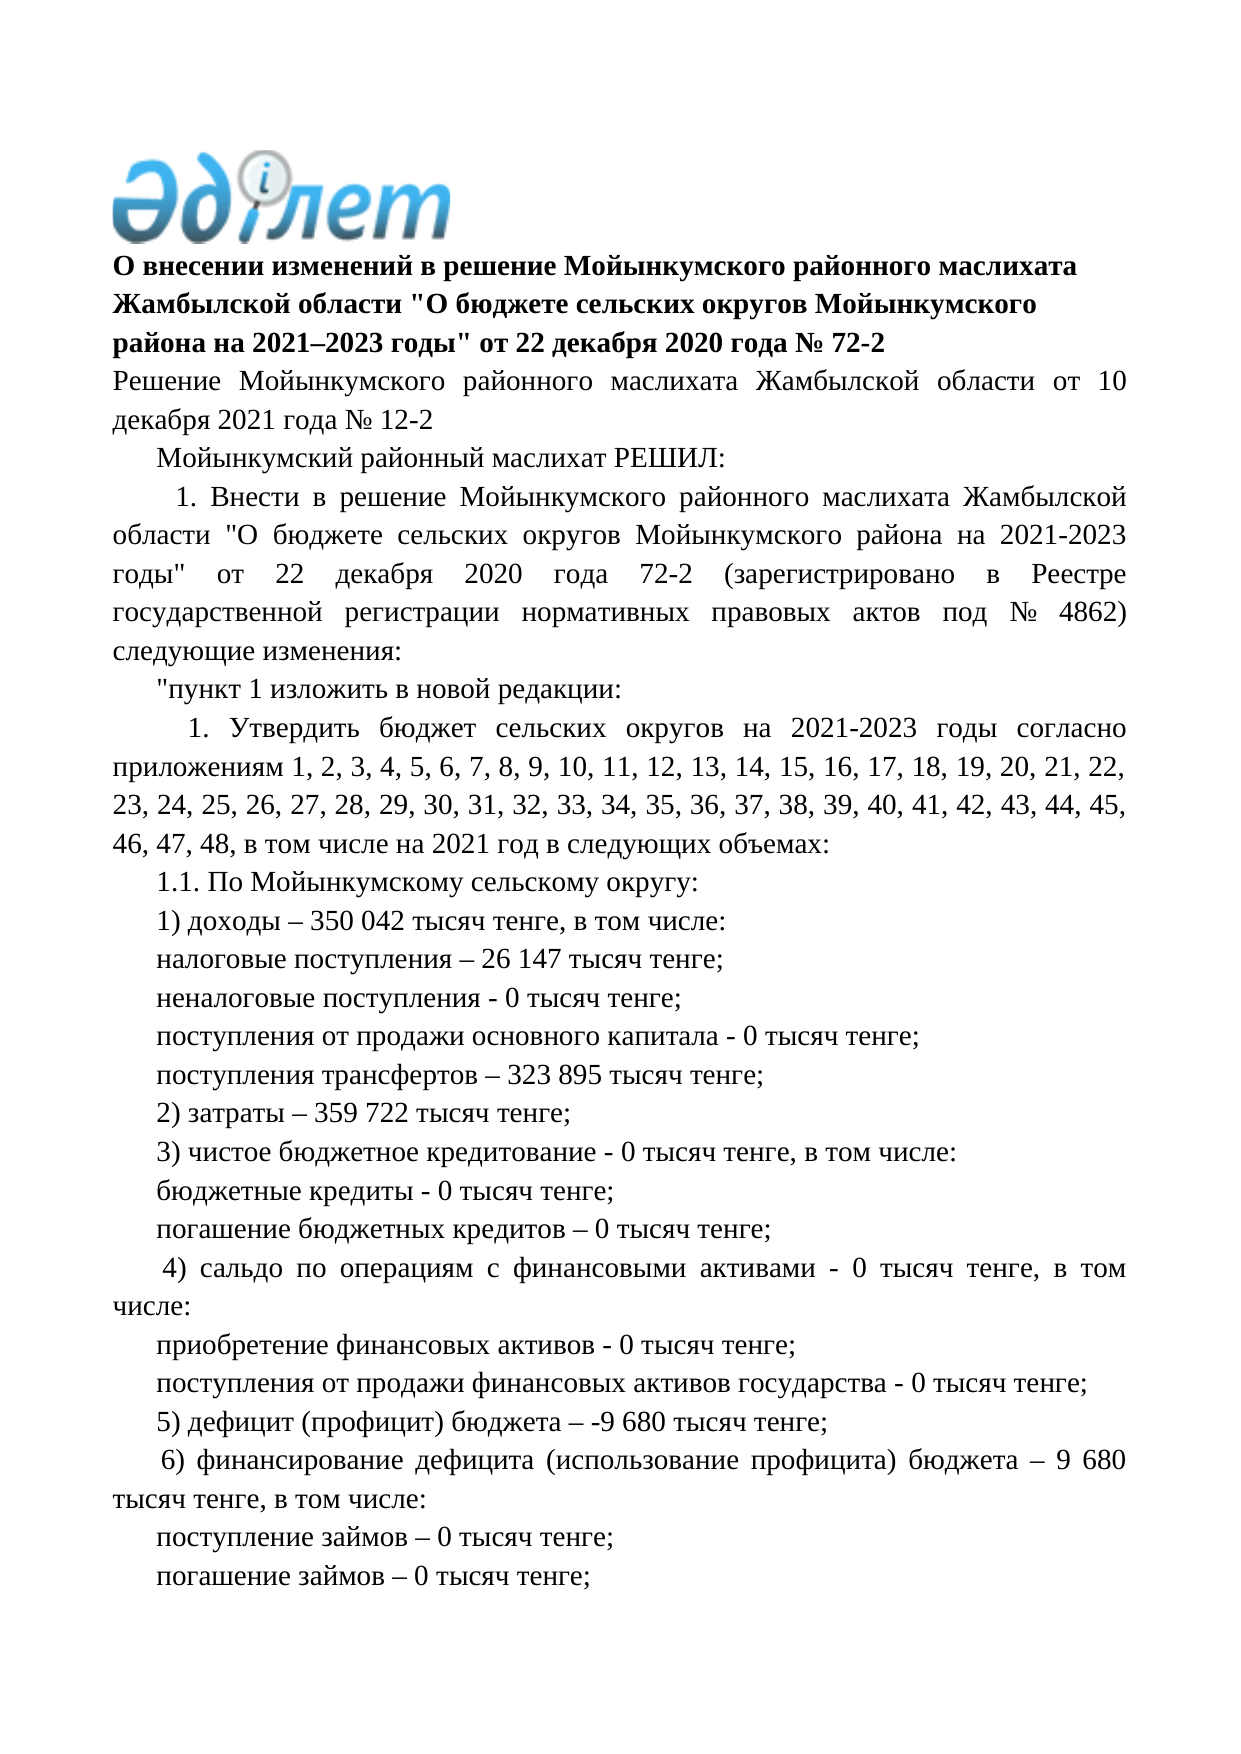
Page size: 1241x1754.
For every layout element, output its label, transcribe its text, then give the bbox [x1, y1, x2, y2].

text поступления трансфертов – 323 895 тысяч тенге; [112, 1057, 1128, 1091]
text 3) чистое бюджетное кредитование - 0 тысяч тенге, в том числе: [112, 1134, 1128, 1168]
text "пункт 1 изложить в новой редакции: [112, 672, 1128, 705]
text Мойынкумский районный маслихат РЕШИЛ: [112, 440, 1128, 474]
text 4) сальдо по операциям с финансовыми активами - 0 тысяч тенге, в том числе: [112, 1250, 1128, 1322]
text налоговые поступления – 26 147 тысяч тенге; [112, 941, 1128, 975]
text погашение займов – 0 тысяч тенге; [112, 1558, 1128, 1592]
text неналоговые поступления - 0 тысяч тенге; [112, 980, 1128, 1013]
text поступления от продажи финансовых активов государства - 0 тысяч тенге; [112, 1365, 1128, 1399]
text 5) дефицит (профицит) бюджета – -9 680 тысяч тенге; [112, 1404, 1128, 1437]
text Решение Мойынкумского районного маслихата Жамбылской области от 10 декабря 2021 года № 12-2 [112, 363, 1128, 435]
text 1. Утвердить бюджет сельских округов на 2021-2023 годы согласно приложениям 1, 2, 3, 4, 5, 6, 7, 8, 9, 10, 11, 12, 13, 14, 15, 16, 17, 18, 19, 20, 21, 22, 23, 24, 25, 26, 27, 28, 29, 30, 31, 32, 33, 34, 35, 36, 37, 38, 39, 40, 41, 42, 43, 44, 45, 46, 47, 48, в том числе на 2021 год в следующих объемах: [112, 710, 1128, 859]
text бюджетные кредиты - 0 тысяч тенге; [112, 1173, 1128, 1206]
text 1) доходы – 350 042 тысяч тенге, в том числе: [112, 903, 1128, 936]
text 6) финансирование дефицита (использование профицита) бюджета – 9 680 тысяч тенге, в том числе: [112, 1442, 1128, 1514]
text поступления от продажи основного капитала - 0 тысяч тенге; [112, 1018, 1128, 1052]
text погашение бюджетных кредитов – 0 тысяч тенге; [112, 1211, 1128, 1245]
text 1. Внести в решение Мойынкумского районного маслихата Жамбылской области "О бюджете сельских округов Мойынкумского района на 2021-2023 годы" от 22 декабря 2020 года 72-2 (зарегистрировано в Реестре государственной регистрации нормативных правовых актов под № 4862) следующие изменения: [112, 479, 1128, 667]
text 2) затраты – 359 722 тысяч тенге; [112, 1096, 1128, 1129]
picture [112, 150, 451, 244]
text приобретение финансовых активов - 0 тысяч тенге; [112, 1327, 1128, 1360]
text поступление займов – 0 тысяч тенге; [112, 1519, 1128, 1553]
text 1.1. По Мойынкумскому сельскому округу: [112, 864, 1128, 898]
text О внесении изменений в решение Мойынкумского районного маслихата Жамбылской области "О бюджете сельских округов Мойынкумского района на 2021–2023 годы" от 22 декабря 2020 года № 72-2 [112, 248, 1128, 358]
